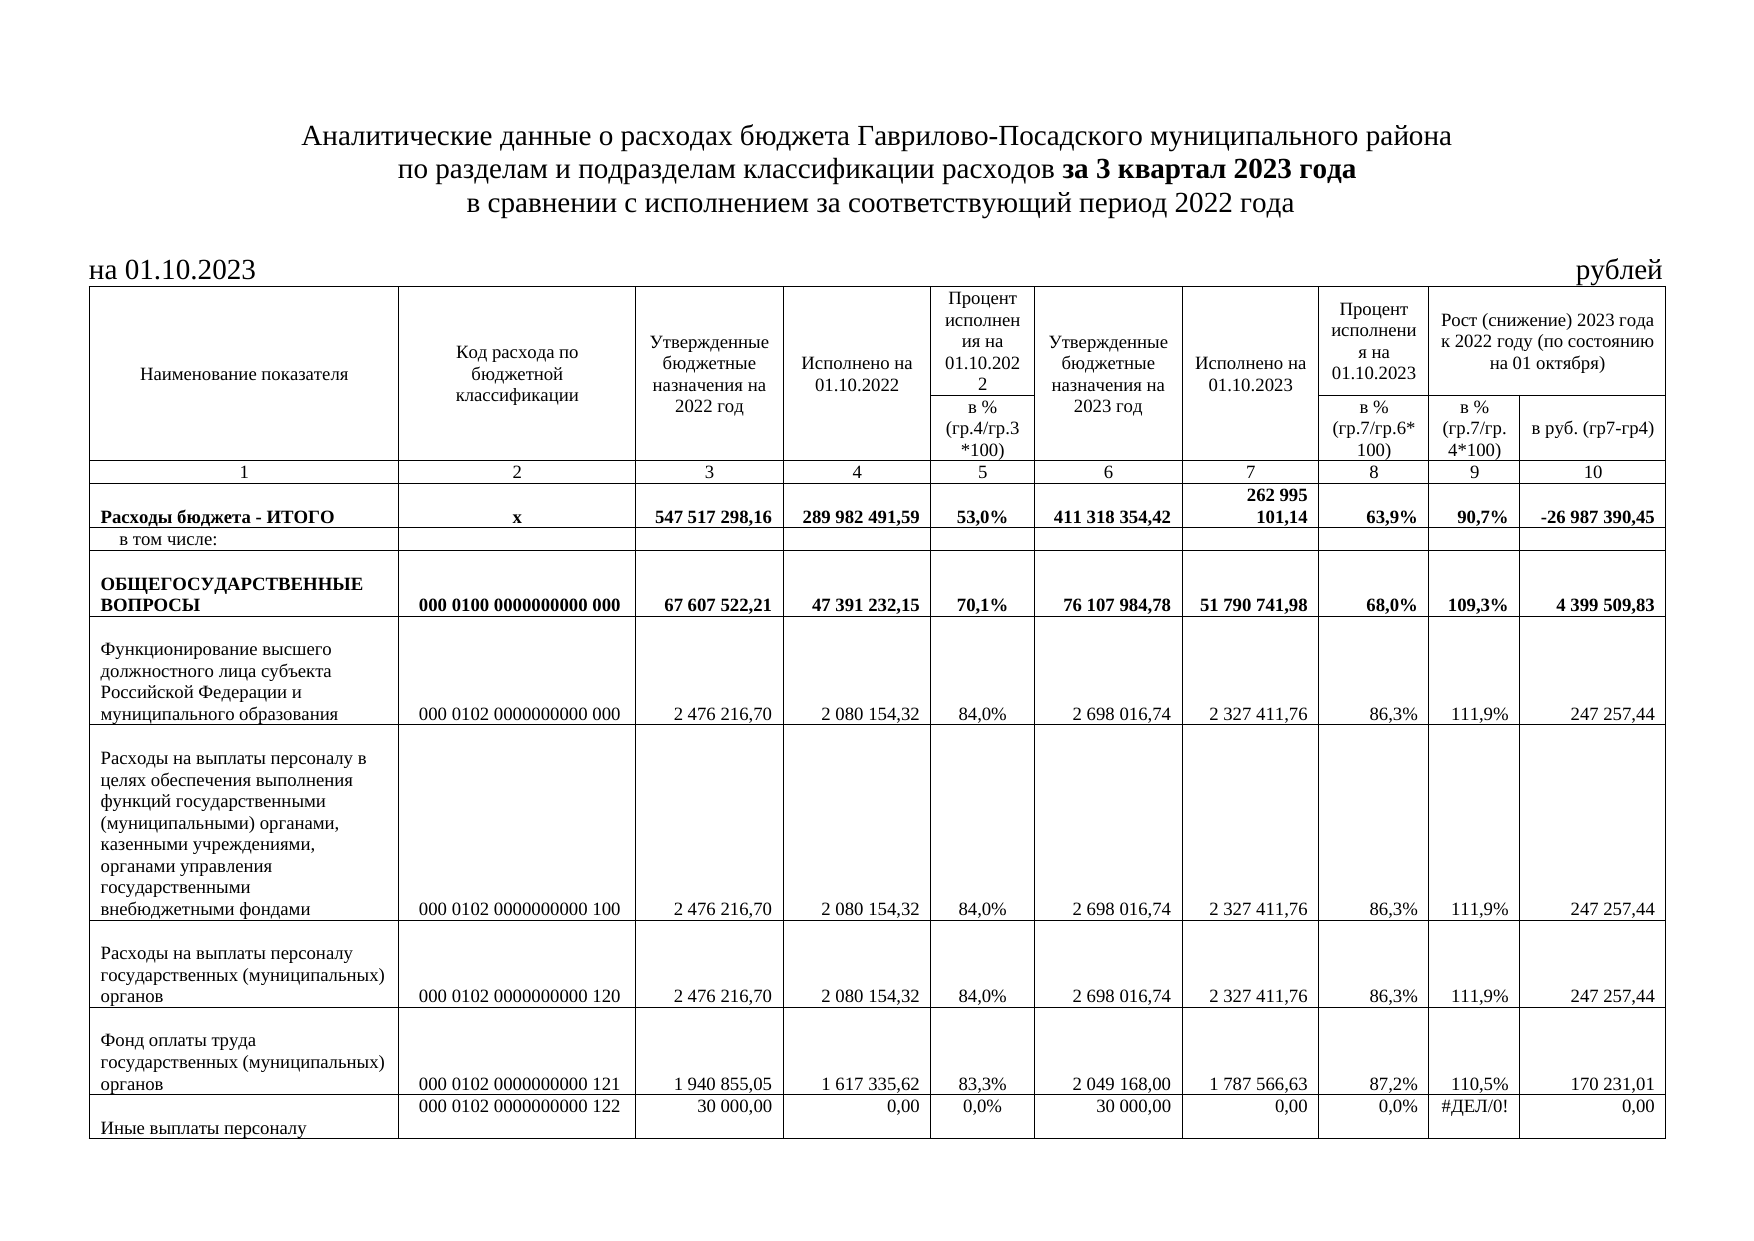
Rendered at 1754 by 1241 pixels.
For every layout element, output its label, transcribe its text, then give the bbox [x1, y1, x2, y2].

table_cell х [399, 484, 635, 527]
table_cell 2 698 016,74 [1035, 725, 1182, 919]
table_cell 110,5% [1429, 1008, 1519, 1094]
table_cell 0,00 [1183, 1095, 1318, 1138]
table_cell 000 0100 0000000000 000 [399, 551, 635, 616]
table_cell 2 698 016,74 [1035, 921, 1182, 1007]
table_cell 000 0102 0000000000 121 [399, 1008, 635, 1094]
table_cell в % (гр.7/гр.4*100) [1429, 396, 1519, 460]
table_cell #ДЕЛ/0! [1429, 1095, 1519, 1138]
text на 01.10.2023 рублей [89, 252, 1665, 286]
table_cell 2 080 154,32 [784, 725, 930, 919]
table_header Процент исполнения на 01.10.2022 [931, 287, 1034, 395]
table_cell 247 257,44 [1520, 921, 1665, 1007]
table_cell [1429, 528, 1519, 550]
table_cell 4 [784, 461, 930, 483]
table_cell 2 476 216,70 [636, 921, 783, 1007]
table_cell 84,0% [931, 617, 1034, 724]
table_cell [399, 528, 635, 550]
table_cell 111,9% [1429, 725, 1519, 919]
table_cell [1319, 528, 1428, 550]
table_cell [399, 1095, 635, 1138]
table_cell 1 940 855,05 [636, 1008, 783, 1094]
table_cell 2 080 154,32 [784, 617, 930, 724]
table_cell 0,00 [784, 1095, 930, 1138]
table_cell 0,0% [931, 1095, 1034, 1138]
table_cell 170 231,01 [1520, 1008, 1665, 1094]
table_header Исполнено на 01.10.2023 [1183, 287, 1318, 460]
table_cell 70,1% [931, 551, 1034, 616]
text в сравнении с исполнением за соответствующий период 2022 года [89, 185, 1665, 219]
table_cell 289 982 491,59 [784, 484, 930, 527]
table_cell 262 995 101,14 [1183, 484, 1318, 527]
table_cell 2 [399, 461, 635, 483]
table_cell Расходы на выплаты персоналу государственных (муниципальных) органов [90, 921, 398, 1007]
table_cell Расходы на выплаты персоналу в целях обеспечения выполнения функций государственными (муниципальными) органами, казенными учреждениями, органами управления государственными внебюджетными фондами [90, 725, 398, 919]
table_cell 30 000,00 [636, 1095, 783, 1138]
table_cell в % (гр.7/гр.6*100) [1319, 396, 1428, 460]
table_cell 86,3% [1319, 617, 1428, 724]
table_cell 30 000,00 [1035, 1095, 1182, 1138]
table_cell 90,7% [1429, 484, 1519, 527]
table_cell 6 [1035, 461, 1182, 483]
table_cell 000 0102 0000000000 000 [399, 617, 635, 724]
table_cell 247 257,44 [1520, 725, 1665, 919]
table_cell 76 107 984,78 [1035, 551, 1182, 616]
table_cell в руб. (гр7-гр4) [1520, 396, 1665, 460]
table_cell [1520, 528, 1665, 550]
table_cell 4 399 509,83 [1520, 551, 1665, 616]
table_cell 87,2% [1319, 1008, 1428, 1094]
table_cell 0,00 [1520, 1095, 1665, 1138]
table_cell 53,0% [931, 484, 1034, 527]
table_cell 109,3% [1429, 551, 1519, 616]
table_cell 000 0102 0000000000 120 [399, 921, 635, 1007]
table_cell 1 [90, 461, 398, 483]
table_cell 411 318 354,42 [1035, 484, 1182, 527]
table_cell 10 [1520, 461, 1665, 483]
text Аналитические данные о расходах бюджета Гаврилово-Посадского муниципального района [89, 118, 1665, 152]
table_cell 84,0% [931, 921, 1034, 1007]
table_cell 8 [1319, 461, 1428, 483]
table_cell 86,3% [1319, 921, 1428, 1007]
table_cell 247 257,44 [1520, 617, 1665, 724]
table_cell ОБЩЕГОСУДАРСТВЕННЫЕ ВОПРОСЫ [90, 551, 398, 616]
table_cell 0,0% [1319, 1095, 1428, 1138]
table_cell 547 517 298,16 [636, 484, 783, 527]
table_cell 7 [1183, 461, 1318, 483]
table_cell [1035, 528, 1182, 550]
table_cell 3 [636, 461, 783, 483]
table_cell 2 049 168,00 [1035, 1008, 1182, 1094]
table_header Утвержденные бюджетные назначения на 2022 год [636, 287, 783, 460]
table_cell [636, 528, 783, 550]
table_cell 2 698 016,74 [1035, 617, 1182, 724]
table_cell 84,0% [931, 725, 1034, 919]
table_cell 2 327 411,76 [1183, 617, 1318, 724]
table_cell 86,3% [1319, 725, 1428, 919]
table_cell [1183, 528, 1318, 550]
table_cell 000 0102 0000000000 100 [399, 725, 635, 919]
table_cell 67 607 522,21 [636, 551, 783, 616]
table_cell 111,9% [1429, 921, 1519, 1007]
table_cell Фонд оплаты труда государственных (муниципальных) органов [90, 1008, 398, 1094]
table_cell 2 327 411,76 [1183, 921, 1318, 1007]
table_cell Расходы бюджета - ИТОГО [90, 484, 398, 527]
table_cell 2 080 154,32 [784, 921, 930, 1007]
table_header Код расхода по бюджетной классификации [399, 287, 635, 460]
table_cell 68,0% [1319, 551, 1428, 616]
table_cell 2 327 411,76 [1183, 725, 1318, 919]
table_cell 47 391 232,15 [784, 551, 930, 616]
table_cell -26 987 390,45 [1520, 484, 1665, 527]
table_header Наименование показателя [90, 287, 398, 460]
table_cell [90, 1095, 398, 1138]
table_header Рост (снижение) 2023 года к 2022 году (по состоянию на 01 октября) [1429, 287, 1665, 395]
table_header Утвержденные бюджетные назначения на 2023 год [1035, 287, 1182, 460]
table_cell Функционирование высшего должностного лица субъекта Российской Федерации и муниципального образования [90, 617, 398, 724]
table_cell в том числе: [90, 528, 398, 550]
table_cell 2 476 216,70 [636, 725, 783, 919]
text по разделам и подразделам классификации расходов за 3 квартал 2023 года [89, 152, 1665, 185]
table_cell 111,9% [1429, 617, 1519, 724]
table_cell [931, 528, 1034, 550]
table_header Исполнено на 01.10.2022 [784, 287, 930, 460]
table_cell 5 [931, 461, 1034, 483]
table_cell 83,3% [931, 1008, 1034, 1094]
table_cell 1 617 335,62 [784, 1008, 930, 1094]
table_cell [784, 528, 930, 550]
table_cell в % (гр.4/гр.3*100) [931, 396, 1034, 460]
table_cell 1 787 566,63 [1183, 1008, 1318, 1094]
table_cell 2 476 216,70 [636, 617, 783, 724]
table_cell 63,9% [1319, 484, 1428, 527]
table_cell 51 790 741,98 [1183, 551, 1318, 616]
table_cell 9 [1429, 461, 1519, 483]
table_header Процент исполнения на 01.10.2023 [1319, 287, 1428, 395]
